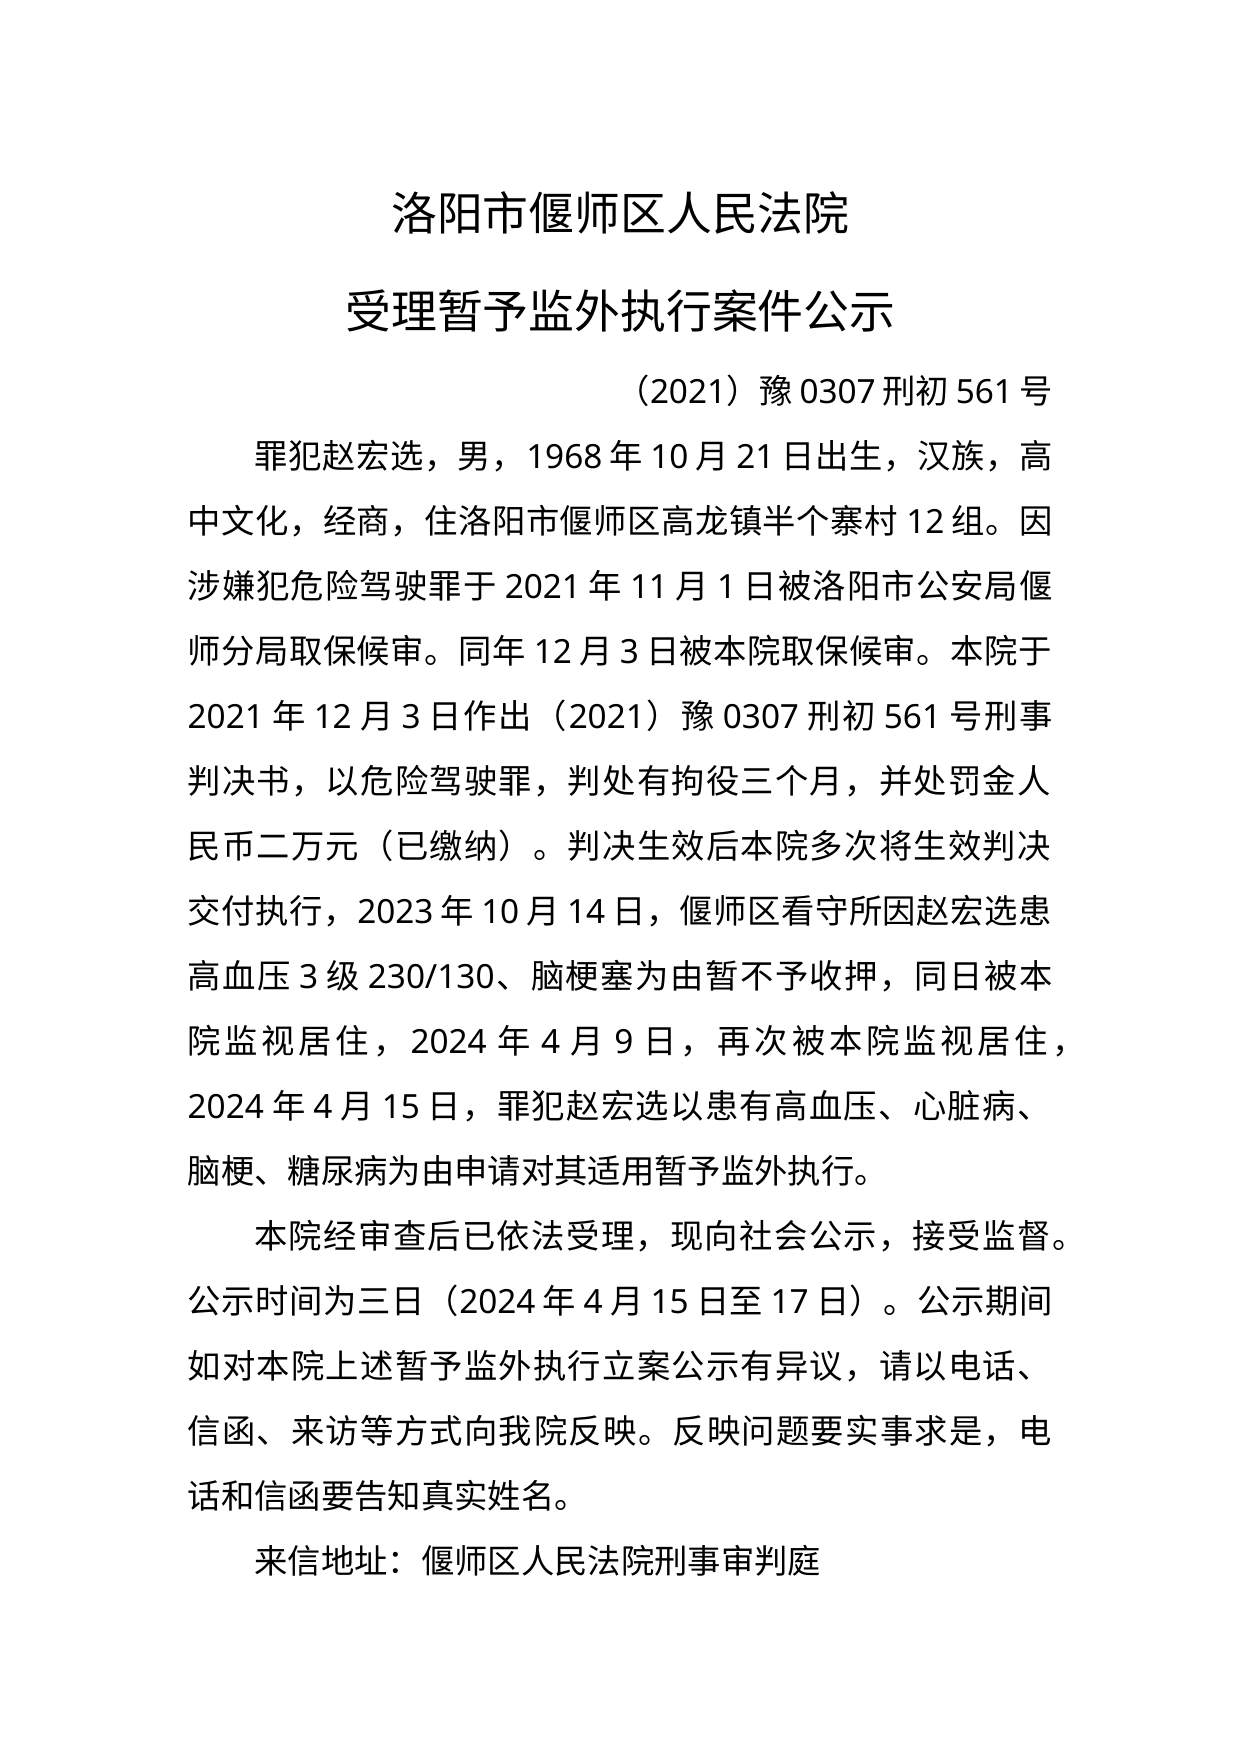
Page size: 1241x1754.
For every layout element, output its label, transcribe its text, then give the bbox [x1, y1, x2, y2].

text 本院经审查后已依法受理，现向社会公示，接受监督。公示时间为三日（2024年4月15日至17日）。公示期间如对本院上述暂予监外执行立案公示有异议，请以电话、信函、来访等方式向我院反映。反映问题要实事求是，电话和信函要告知真实姓名。 [187, 1202, 1053, 1527]
text 洛阳市偃师区人民法院 [187, 162, 1053, 259]
text 罪犯赵宏选，男，1968年10月21日出生，汉族，高中文化，经商，住洛阳市偃师区高龙镇半个寨村12组。因涉嫌犯危险驾驶罪于2021年11月1日被洛阳市公安局偃师分局取保候审。同年12月3日被本院取保候审。本院于2021年12月3日作出（2021）豫0307刑初561号刑事判决书，以危险驾驶罪，判处有拘役三个月，并处罚金人民币二万元（已缴纳）。判决生效后本院多次将生效判决交付执行，2023年10月14日，偃师区看守所因赵宏选患高血压3级230/130、脑梗塞为由暂不予收押，同日被本院监视居住，2024年4月9日，再次被本院监视居住，2024年4月15日，罪犯赵宏选以患有高血压、心脏病、脑梗、糖尿病为由申请对其适用暂予监外执行。 [187, 422, 1053, 1202]
text 来信地址：偃师区人民法院刑事审判庭 [187, 1527, 1053, 1592]
text （2021）豫0307刑初561号 [187, 357, 1053, 422]
text 受理暂予监外执行案件公示 [187, 259, 1053, 357]
